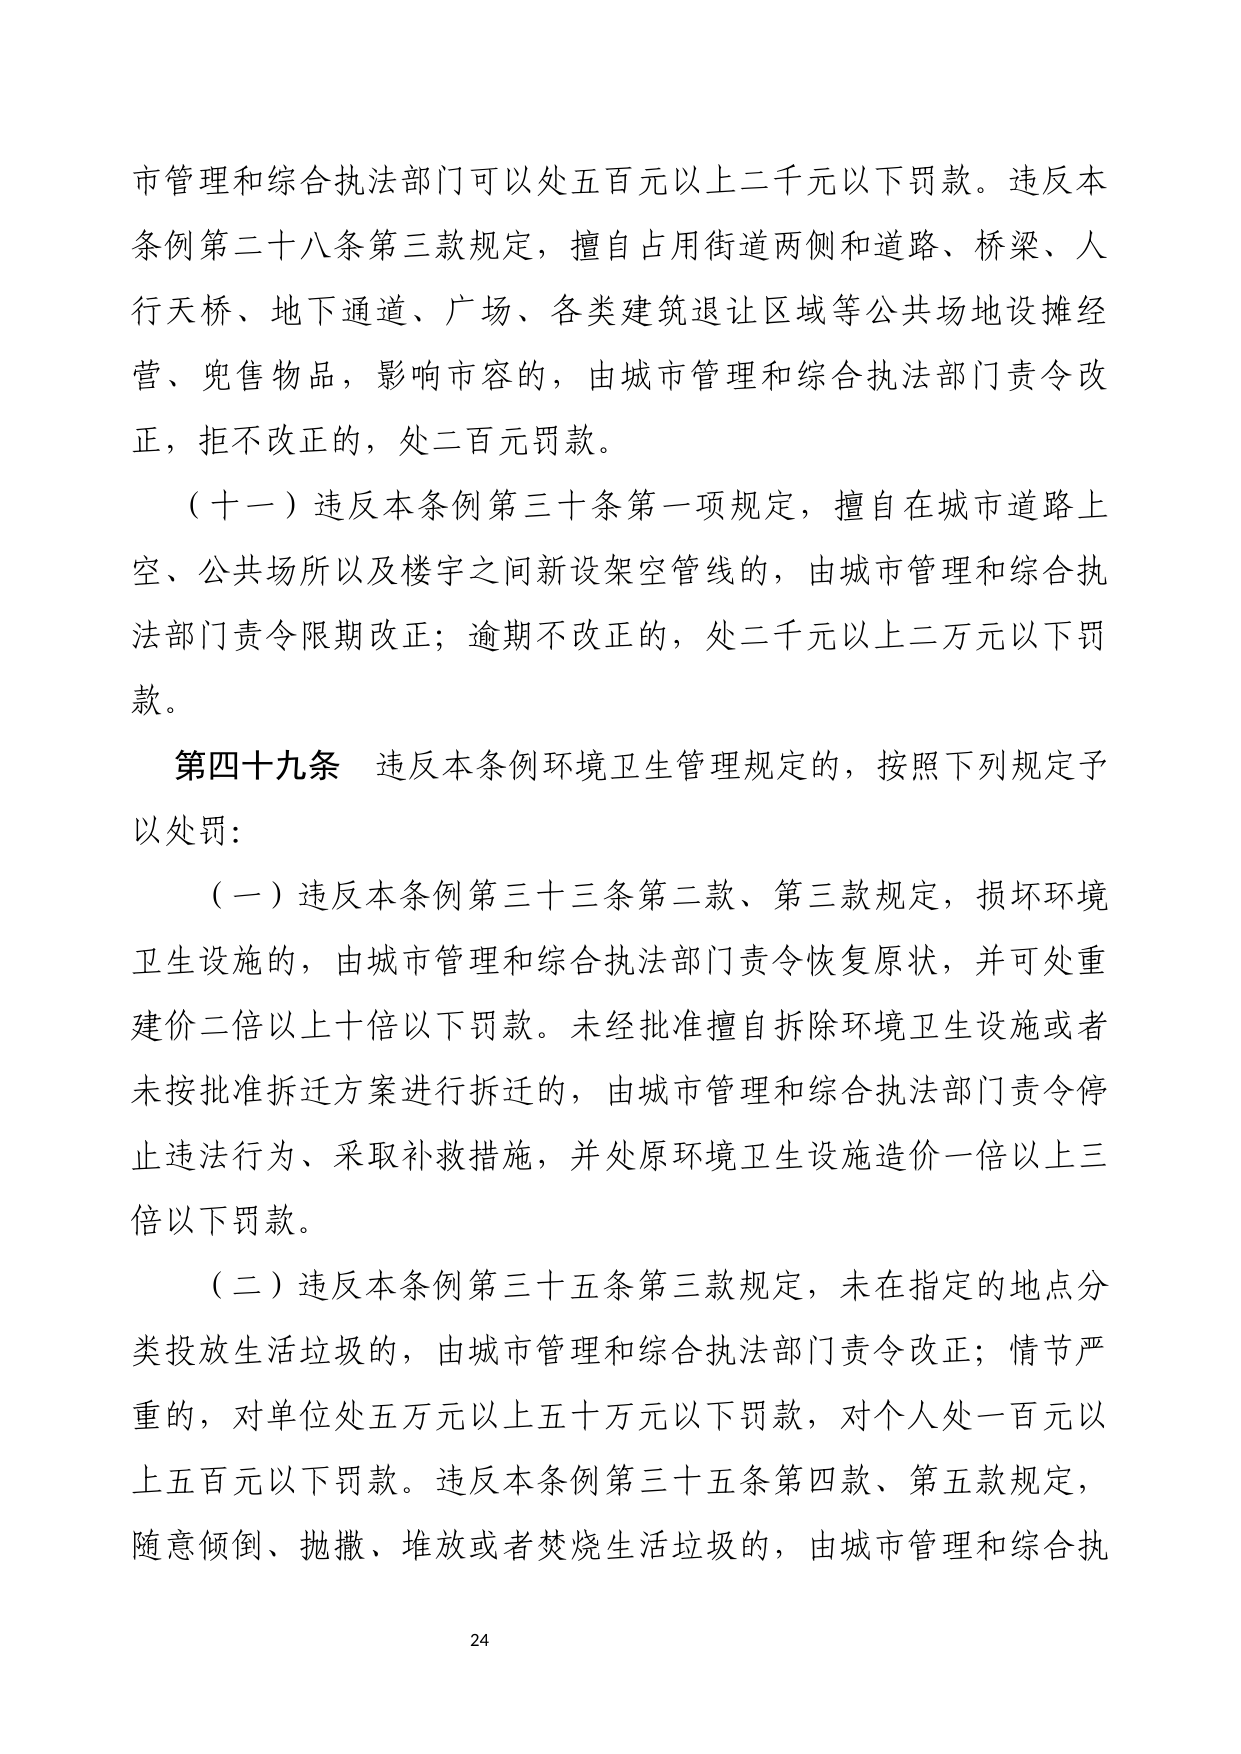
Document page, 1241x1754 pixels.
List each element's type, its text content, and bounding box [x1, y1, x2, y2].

text （十一）违反本条例第三十条第一项规定，擅自在城市道路上空、公共场所以及楼宇之间新设架空管线的，由城市管理和综合执法部门责令限期改正；逾期不改正的，处二千元以上二万元以下罚款。 [130, 471, 1110, 731]
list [130, 1251, 1110, 1576]
text 第四十九条 违反本条例环境卫生管理规定的，按照下列规定予以处罚： [130, 731, 1110, 861]
list 违反本条例第三十三条第二款、第三款规定，损坏环境卫生设施的，由城市管理和综合执法部门责令恢复原状，并可处重建价二倍以上十倍以下罚款。未经批准擅自拆除环境卫生设施或者未按批准拆迁方案进行拆迁的，由城市管理和综合执法部门责令停止违法行为、采取补救措施，并处原环境卫生设施造价一倍以上三倍以下罚款。 [130, 861, 1110, 1251]
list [130, 146, 1110, 471]
